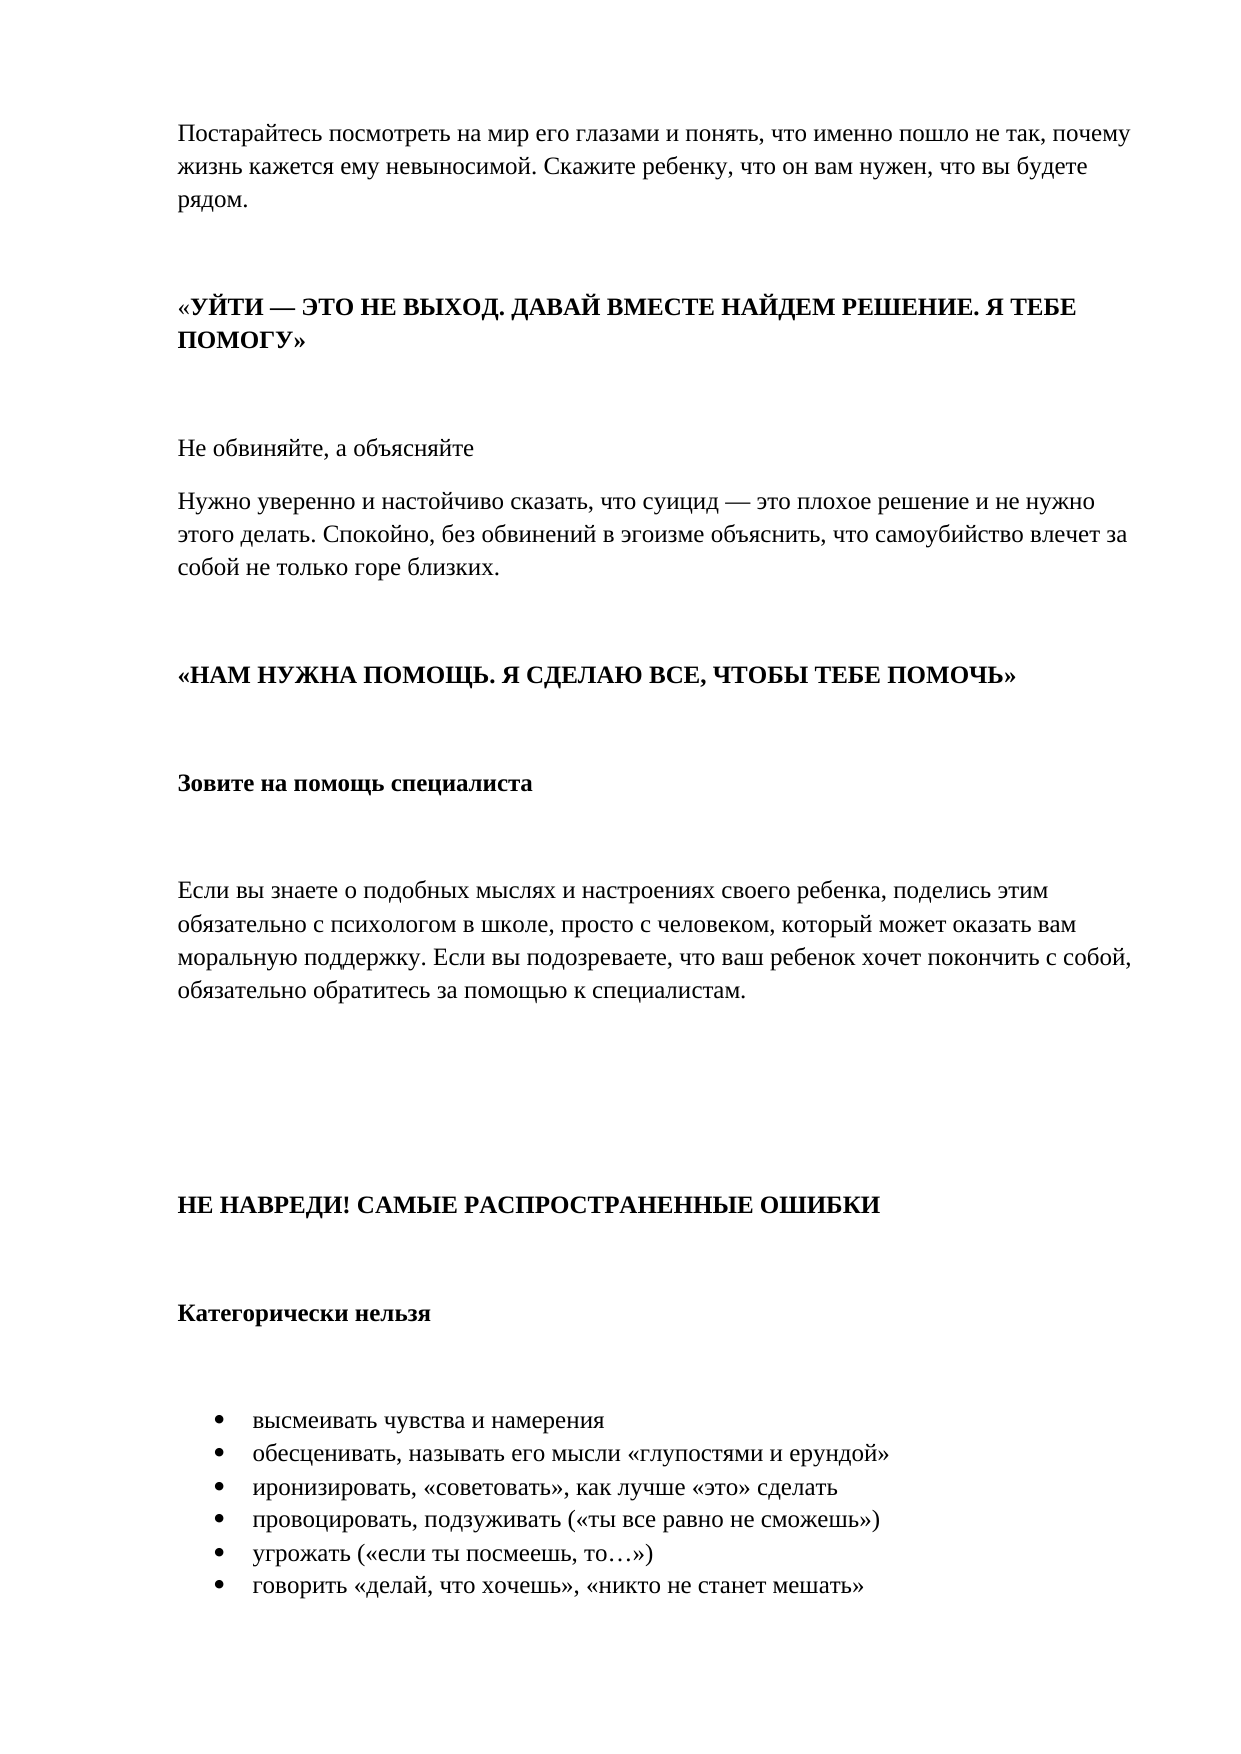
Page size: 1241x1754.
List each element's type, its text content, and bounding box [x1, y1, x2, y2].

text Нужно уверенно и настойчиво сказать, что суицид — это плохое решение и не нужно этого делать. Спокойно, без обвинений в эгоизме объяснить, что самоубийство влечет за собой не только горе близких. [177, 486, 1152, 581]
text «УЙТИ — ЭТО НЕ ВЫХОД. ДАВАЙ ВМЕСТЕ НАЙДЕМ РЕШЕНИЕ. Я ТЕБЕ ПОМОГУ» [177, 292, 1152, 354]
list иронизировать, «советовать», как лучше «это» сделать [215, 1472, 1152, 1500]
list провоцировать, подзуживать («ты все равно не сможешь») [215, 1504, 1152, 1533]
text НЕ НАВРЕДИ! САМЫЕ РАСПРОСТРАНЕННЫЕ ОШИБКИ [177, 1190, 1152, 1219]
text Не обвиняйте, а объясняйте [177, 433, 1152, 461]
list обесценивать, называть его мысли «глупостями и ерундой» [215, 1438, 1152, 1467]
text Если вы знаете о подобных мыслях и настроениях своего ребенка, поделись этим обязательно с психологом в школе, просто с человеком, который может оказать вам моральную поддержку. Если вы подозреваете, что ваш ребенок хочет покончить с собой, обязательно обратитесь за помощью к специалистам. [177, 876, 1152, 1003]
list высмеивать чувства и намерения [215, 1406, 1152, 1434]
text Зовите на помощь специалиста [177, 768, 1152, 797]
list говорить «делай, что хочешь», «никто не станет мешать» [215, 1571, 1152, 1599]
text «НАМ НУЖНА ПОМОЩЬ. Я СДЕЛАЮ ВСЕ, ЧТОБЫ ТЕБЕ ПОМОЧЬ» [177, 660, 1152, 689]
text Постарайтесь посмотреть на мир его глазами и понять, что именно пошло не так, почему жизнь кажется ему невыносимой. Скажите ребенку, что он вам нужен, что вы будете рядом. [177, 118, 1152, 213]
text Категорически нельзя [177, 1298, 1152, 1327]
list угрожать («если ты посмеешь, то…») [215, 1538, 1152, 1566]
